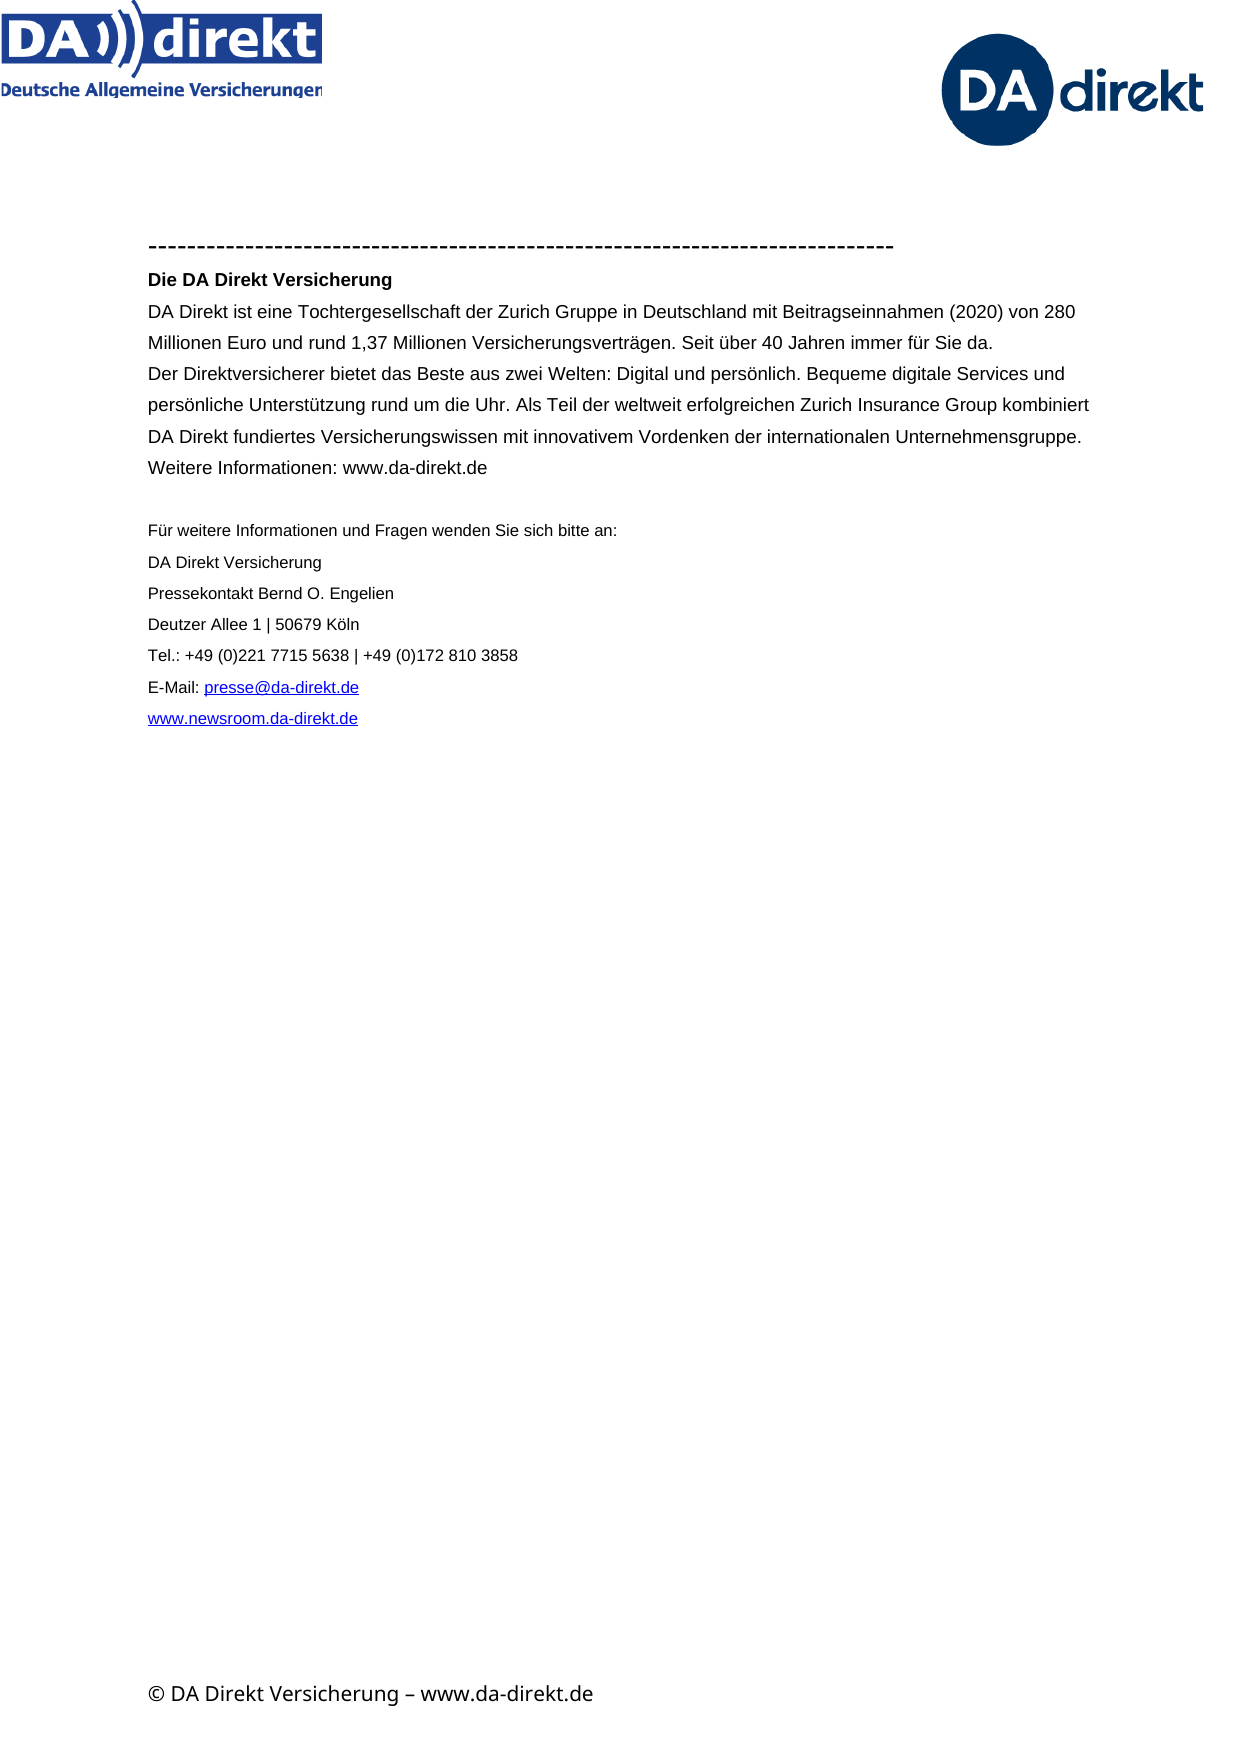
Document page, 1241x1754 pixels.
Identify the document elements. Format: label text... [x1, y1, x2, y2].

text Pressekontakt Bernd O. Engelien [148, 574, 1093, 606]
text Die DA Direkt Versicherung [148, 262, 1093, 293]
text Deutzer Allee 1 | 50679 Köln [148, 606, 1093, 637]
picture [941, 33, 1204, 146]
text DA Direkt Versicherung [148, 543, 1093, 574]
text www.newsroom.da-direkt.de [148, 699, 1093, 731]
text Tel.: +49 (0)221 7715 5638 | +49 (0)172 810 3858 [148, 637, 1093, 668]
text ----------------------------------------------------------------------------- [148, 231, 1093, 262]
text E-Mail: presse@da-direkt.de [148, 668, 1093, 699]
text Weitere Informationen: www.da-direkt.de [148, 449, 1093, 512]
text Für weitere Informationen und Fragen wenden Sie sich bitte an: [148, 512, 1093, 543]
text Der Direktversicherer bietet das Beste aus zwei Welten: Digital und persönlich. Bequeme digitale Services und persönliche Unterstützung rund um die Uhr. Als Teil der weltweit erfolgreichen Zurich Insurance Group kombiniert DA Direkt fundiertes Versicherungswissen mit innovativem Vordenken der internationalen Unternehmensgruppe. [148, 356, 1093, 449]
text DA Direkt ist eine Tochtergesellschaft der Zurich Gruppe in Deutschland mit Beitragseinnahmen (2020) von 280 Millionen Euro und rund 1,37 Millionen Versicherungsverträgen. Seit über 40 Jahren immer für Sie da. [148, 293, 1093, 356]
picture [0, 0, 322, 97]
